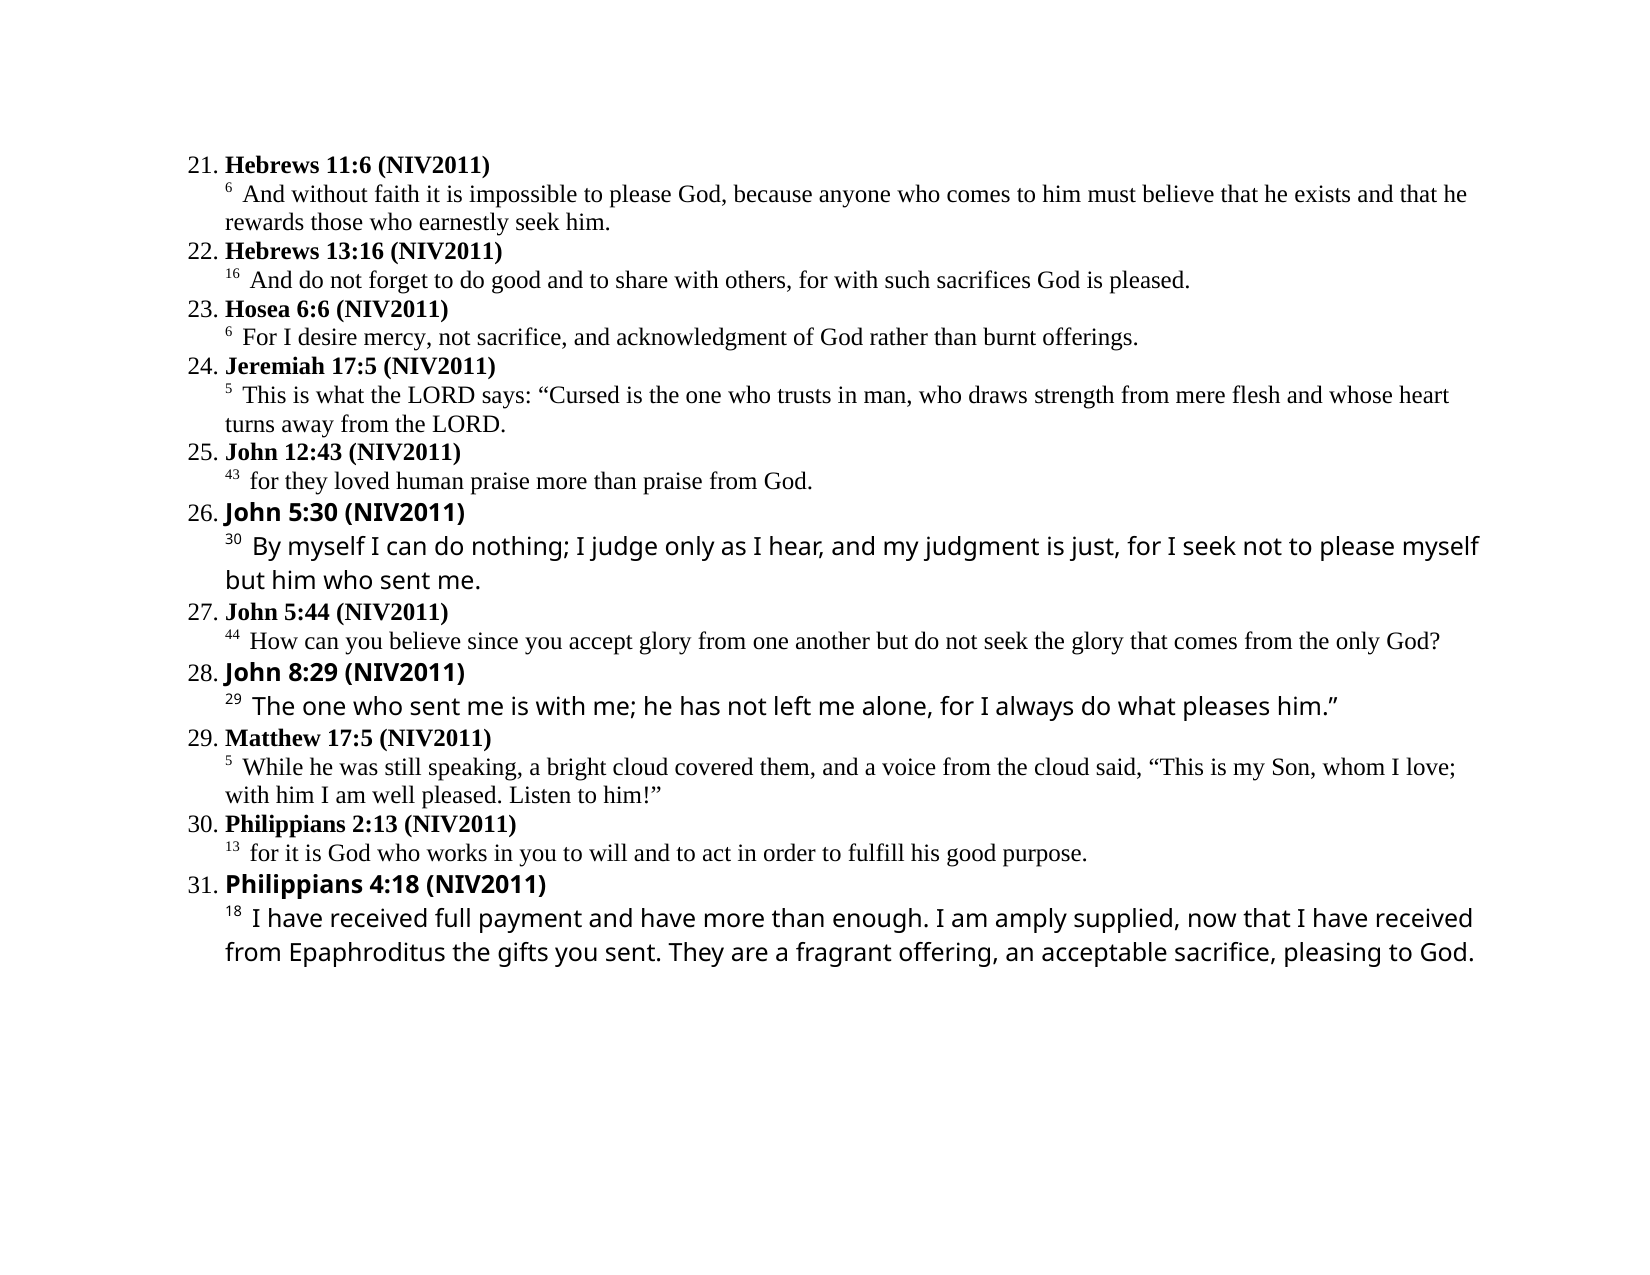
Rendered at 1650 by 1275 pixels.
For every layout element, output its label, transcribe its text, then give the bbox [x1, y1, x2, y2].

list Hebrews 11:6 (NIV2011) 6 And without faith it is impossible to please God, because anyone who comes to him must believe that he exists and that he rewards those who earnestly seek him. [187, 150, 1500, 236]
list John 5:30 (NIV2011) 30 By myself I can do nothing; I judge only as I hear, and my judgment is just, for I seek not to please myself but him who sent me. [187, 495, 1500, 597]
list John 8:29 (NIV2011) 29 The one who sent me is with me; he has not left me alone, for I always do what pleases him.” [187, 655, 1500, 723]
list John 12:43 (NIV2011) 43 for they loved human praise more than praise from God. [187, 437, 1500, 495]
list Philippians 4:18 (NIV2011) 18 I have received full payment and have more than enough. I am amply supplied, now that I have received from Epaphroditus the gifts you sent. They are a fragrant offering, an acceptable sacrifice, pleasing to God. [187, 867, 1500, 969]
list Hebrews 13:16 (NIV2011) 16 And do not forget to do good and to share with others, for with such sacrifices God is pleased. [187, 236, 1500, 294]
list Philippians 2:13 (NIV2011) 13 for it is God who works in you to will and to act in order to fulfill his good purpose. [187, 809, 1500, 867]
list Hosea 6:6 (NIV2011) 6 For I desire mercy, not sacrifice, and acknowledgment of God rather than burnt offerings. [187, 294, 1500, 351]
list Jeremiah 17:5 (NIV2011) 5 This is what the LORD says: “Cursed is the one who trusts in man, who draws strength from mere flesh and whose heart turns away from the LORD. [187, 351, 1500, 437]
list Matthew 17:5 (NIV2011) 5 While he was still speaking, a bright cloud covered them, and a voice from the cloud said, “This is my Son, whom I love; with him I am well pleased. Listen to him!” [187, 723, 1500, 809]
list John 5:44 (NIV2011) 44 How can you believe since you accept glory from one another but do not seek the glory that comes from the only God? [187, 597, 1500, 655]
